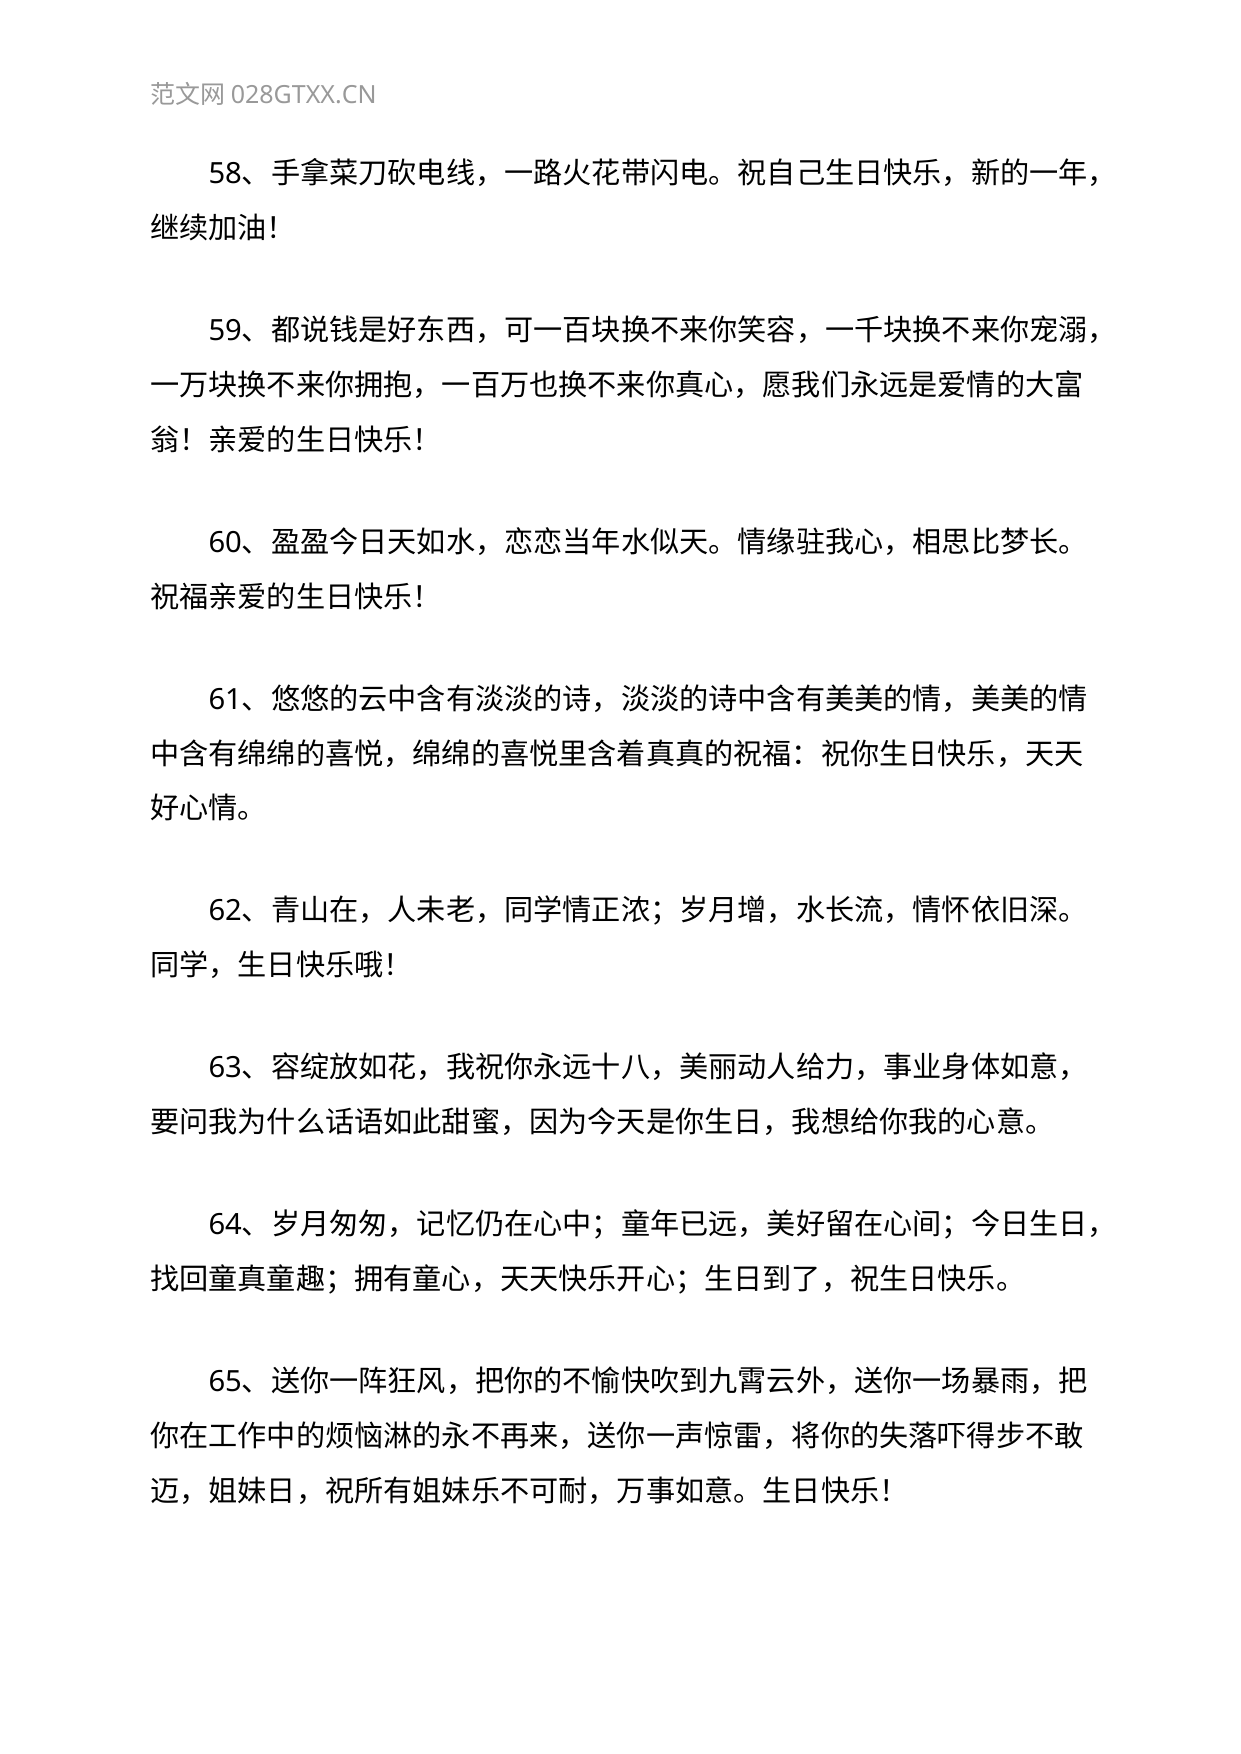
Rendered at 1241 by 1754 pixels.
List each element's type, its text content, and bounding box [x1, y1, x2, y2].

text 58、手拿菜刀砍电线，一路火花带闪电。祝自己生日快乐，新的一年，继续加油！ [150, 150, 1090, 247]
text 59、都说钱是好东西，可一百块换不来你笑容，一千块换不来你宠溺，一万块换不来你拥抱，一百万也换不来你真心，愿我们永远是爱情的大富翁！亲爱的生日快乐！ [150, 307, 1090, 459]
text 60、盈盈今日天如水，恋恋当年水似天。情缘驻我心，相思比梦长。祝福亲爱的生日快乐！ [150, 518, 1090, 616]
text 61、悠悠的云中含有淡淡的诗，淡淡的诗中含有美美的情，美美的情中含有绵绵的喜悦，绵绵的喜悦里含着真真的祝福：祝你生日快乐，天天好心情。 [150, 675, 1090, 827]
text 62、青山在，人未老，同学情正浓；岁月增，水长流，情怀依旧深。同学，生日快乐哦！ [150, 887, 1090, 984]
text 63、容绽放如花，我祝你永远十八，美丽动人给力，事业身体如意，要问我为什么话语如此甜蜜，因为今天是你生日，我想给你我的心意。 [150, 1044, 1090, 1141]
text 64、岁月匆匆，记忆仍在心中；童年已远，美好留在心间；今日生日，找回童真童趣；拥有童心，天天快乐开心；生日到了，祝生日快乐。 [150, 1200, 1090, 1298]
text 65、送你一阵狂风，把你的不愉快吹到九霄云外，送你一场暴雨，把你在工作中的烦恼淋的永不再来，送你一声惊雷，将你的失落吓得步不敢迈，姐妹日，祝所有姐妹乐不可耐，万事如意。生日快乐！ [150, 1357, 1090, 1509]
